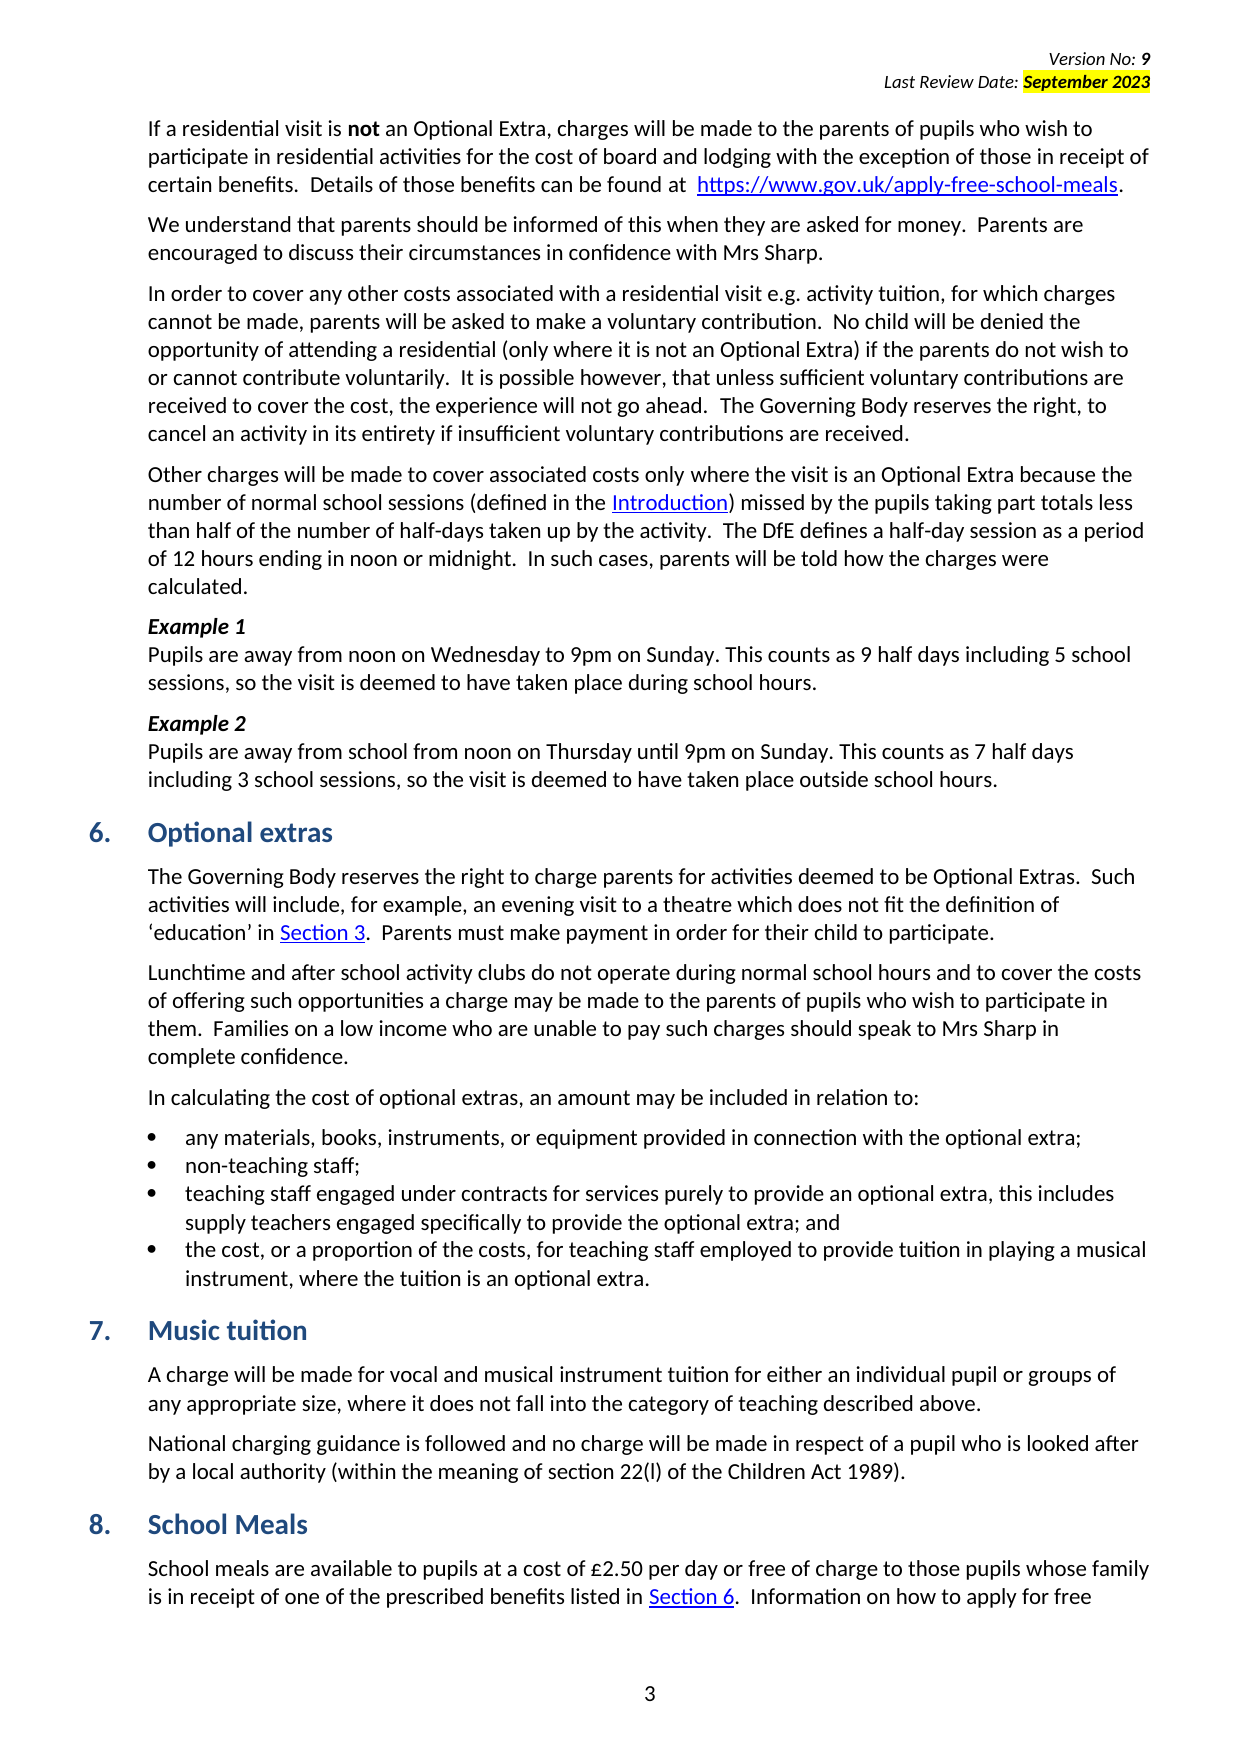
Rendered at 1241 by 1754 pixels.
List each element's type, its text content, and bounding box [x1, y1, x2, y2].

subtitle Music tuition [89, 1312, 1152, 1348]
text In order to cover any other costs associated with a residential visit e.g. activity tuition, for which charges cannot be made, parents will be asked to make a voluntary contribution. No child will be denied the opportunity of attending a residential (only where it is not an Optional Extra) if the parents do not wish to or cannot contribute voluntarily. It is possible however, that unless sufficient voluntary contributions are received to cover the cost, the experience will not go ahead. The Governing Body reserves the right, to cancel an activity in its entirety if insufficient voluntary contributions are received. [148, 279, 1152, 447]
text The Governing Body reserves the right to charge parents for activities deemed to be Optional Extras. Such activities will include, for example, an evening visit to a theatre which does not fit the definition of ‘education’ in Section 3. Parents must make payment in order for their child to participate. [148, 862, 1152, 946]
text If a residential visit is not an Optional Extra, charges will be made to the parents of pupils who wish to participate in residential activities for the cost of board and lodging with the exception of those in receipt of certain benefits. Details of those benefits can be found at https://www.gov.uk/apply-free-school-meals. [148, 114, 1152, 198]
text National charging guidance is followed and no charge will be made in respect of a pupil who is looked after by a local authority (within the meaning of section 22(l) of the Children Act 1989). [148, 1429, 1152, 1485]
text Other charges will be made to cover associated costs only where the visit is an Optional Extra because the number of normal school sessions (defined in the Introduction) missed by the pupils taking part totals less than half of the number of half-days taken up by the activity. The DfE defines a half-day session as a period of 12 hours ending in noon or midnight. In such cases, parents will be told how the charges were calculated. [148, 460, 1152, 600]
text Pupils are away from school from noon on Thursday until 9pm on Sunday. This counts as 7 half days including 3 school sessions, so the visit is deemed to have taken place outside school hours. [148, 737, 1152, 793]
list teaching staff engaged under contracts for services purely to provide an optional extra, this includes supply teachers engaged specifically to provide the optional extra; and [148, 1179, 1152, 1236]
list the cost, or a proportion of the costs, for teaching staff employed to provide tuition in playing a musical instrument, where the tuition is an optional extra. [148, 1236, 1152, 1292]
text Example 2 [148, 709, 1152, 737]
text Lunchtime and after school activity clubs do not operate during normal school hours and to cover the costs of offering such opportunities a charge may be made to the parents of pupils who wish to participate in them. Families on a low income who are unable to pay such charges should speak to Mrs Sharp in complete confidence. [148, 958, 1152, 1071]
list non-teaching staff; [148, 1152, 1152, 1179]
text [148, 1554, 1152, 1610]
subtitle Optional extras [89, 814, 1152, 849]
list any materials, books, instruments, or equipment provided in connection with the optional extra; [148, 1123, 1152, 1152]
text A charge will be made for vocal and musical instrument tuition for either an individual pupil or groups of any appropriate size, where it does not fall into the category of teaching described above. [148, 1361, 1152, 1417]
subtitle School Meals [89, 1506, 1152, 1542]
text We understand that parents should be informed of this when they are asked for money. Parents are encouraged to discuss their circumstances in confidence with Mrs Sharp. [148, 211, 1152, 267]
text In calculating the cost of optional extras, an amount may be included in relation to: [148, 1083, 1152, 1111]
text Example 1 [148, 612, 1152, 640]
text Pupils are away from noon on Wednesday to 9pm on Sunday. This counts as 9 half days including 5 school sessions, so the visit is deemed to have taken place during school hours. [148, 640, 1152, 696]
